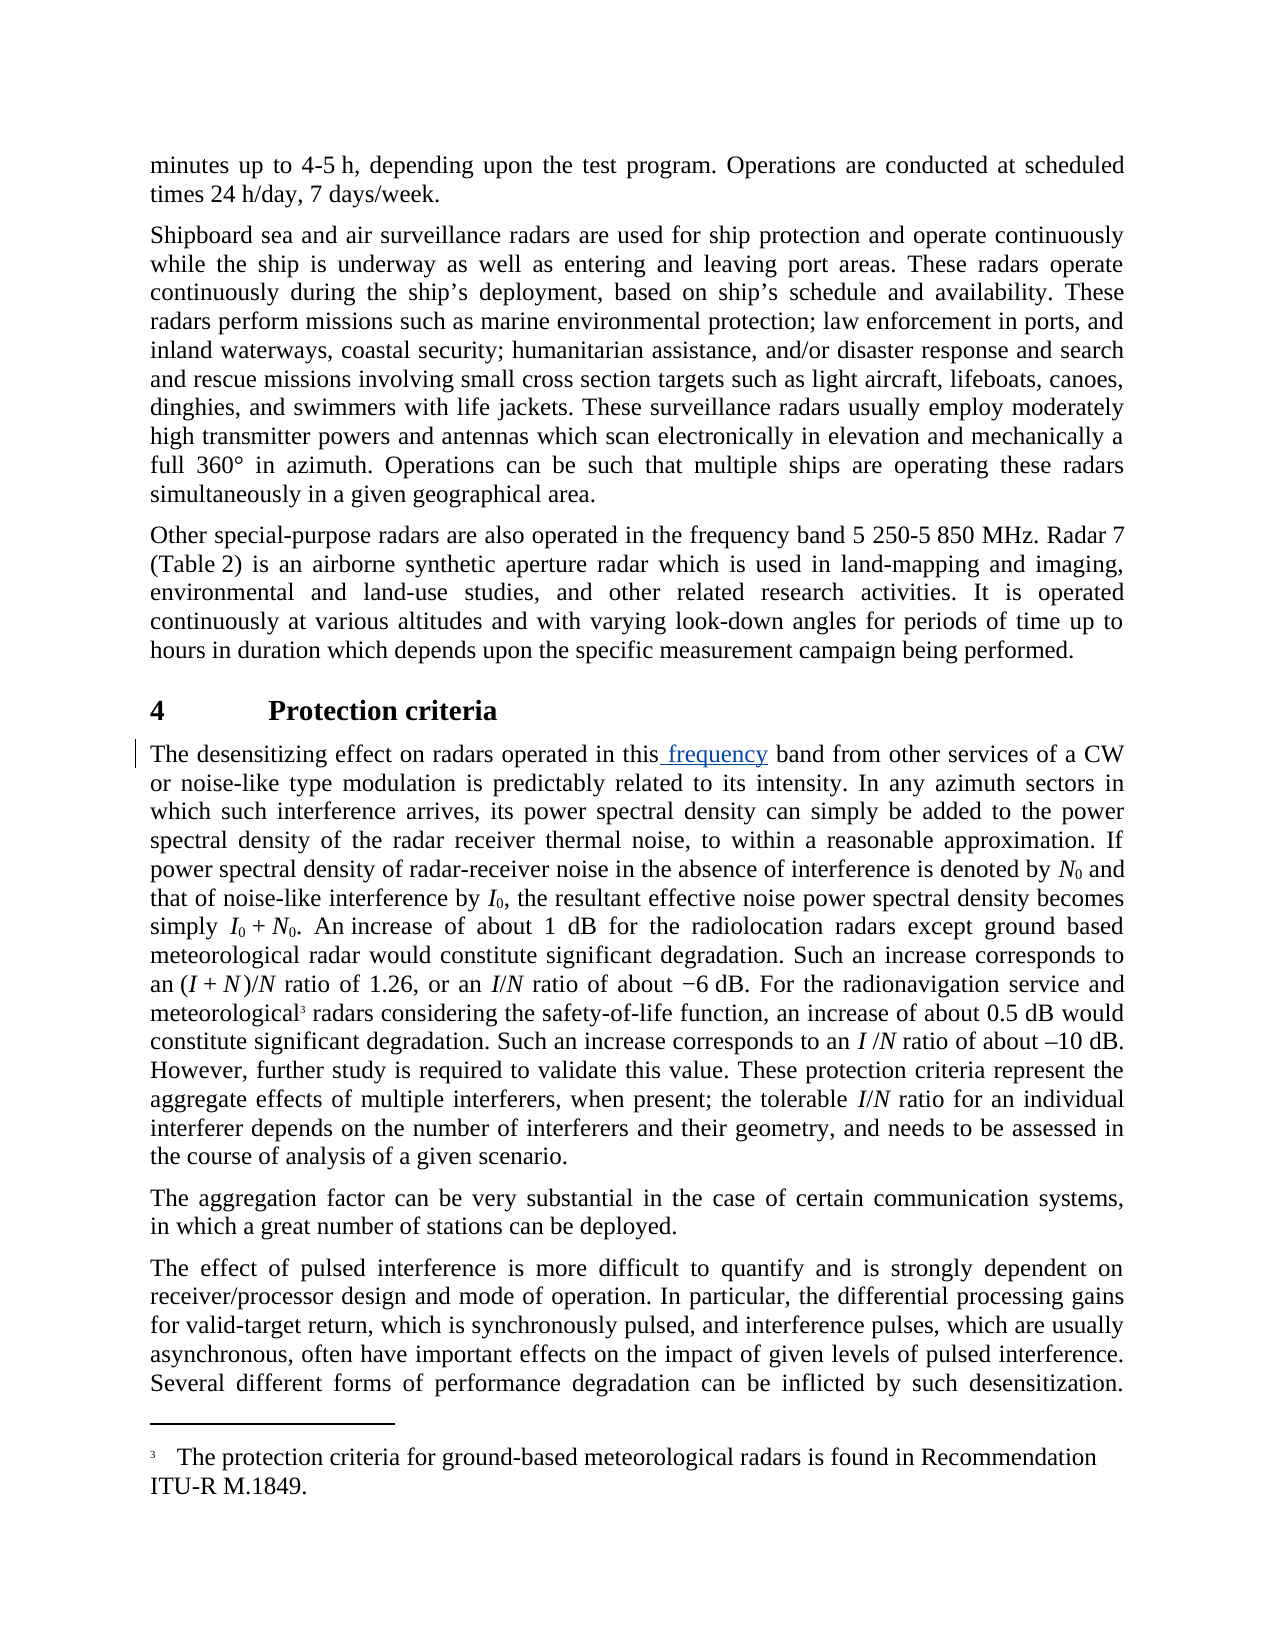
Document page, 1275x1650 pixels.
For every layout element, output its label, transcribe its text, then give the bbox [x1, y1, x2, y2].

text 4 Protection criteria [150, 693, 1125, 726]
text The aggregation factor can be very substantial in the case of certain communication systems, in which a great number of stations can be deployed. [150, 1183, 1125, 1240]
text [150, 150, 1125, 207]
text Shipboard sea and air surveillance radars are used for ship protection and operate continuously while the ship is underway as well as entering and leaving port areas. These radars operate continuously during the shipʼs deployment, based on shipʼs schedule and availability. These radars perform missions such as marine environmental protection; law enforcement in ports, and inland waterways, coastal security; humanitarian assistance, and/or disaster response and search and rescue missions involving small cross section targets such as light aircraft, lifeboats, canoes, dinghies, and swimmers with life jackets. These surveillance radars usually employ moderately high transmitter powers and antennas which scan electronically in elevation and mechanically a full 360° in azimuth. Operations can be such that multiple ships are operating these radars simultaneously in a given geographical area. [150, 220, 1125, 507]
text Other special-purpose radars are also operated in the frequency band 5 250-5 850 MHz. Radar 7 (Table 2) is an airborne synthetic aperture radar which is used in land-mapping and imaging, environmental and land-use studies, and other related research activities. It is operated continuously at various altitudes and with varying look-down angles for periods of time up to hours in duration which depends upon the specific measurement campaign being performed. [150, 520, 1125, 664]
text The desensitizing effect on radars operated in this band from other services of a CW or noise-like type modulation is predictably related to its intensity. In any azimuth sectors in which such interference arrives, its power spectral density can simply be added to the power spectral density of the radar receiver thermal noise, to within a reasonable approximation. If power spectral density of radar-receiver noise in the absence of interference is denoted by N0 and that of noise-like interference by I0, the resultant effective noise power spectral density becomes simply I0 + N0. An increase of about 1 dB for the radiolocation radars except ground based meteorological radar would constitute significant degradation. Such an increase corresponds to an (I + N )/N ratio of 1.26, or an I/N ratio of about −6 dB. For the radionavigation service and meteorological radars considering the safety-of-life function, an increase of about 0.5 dB would constitute significant degradation. Such an increase corresponds to an I /N ratio of about –10 dB. However, further study is required to validate this value. These protection criteria represent the aggregate effects of multiple interferers, when present; the tolerable I/N ratio for an individual interferer depends on the number of interferers and their geometry, and needs to be assessed in the course of analysis of a given scenario. [150, 739, 1125, 1170]
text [150, 1253, 1125, 1396]
